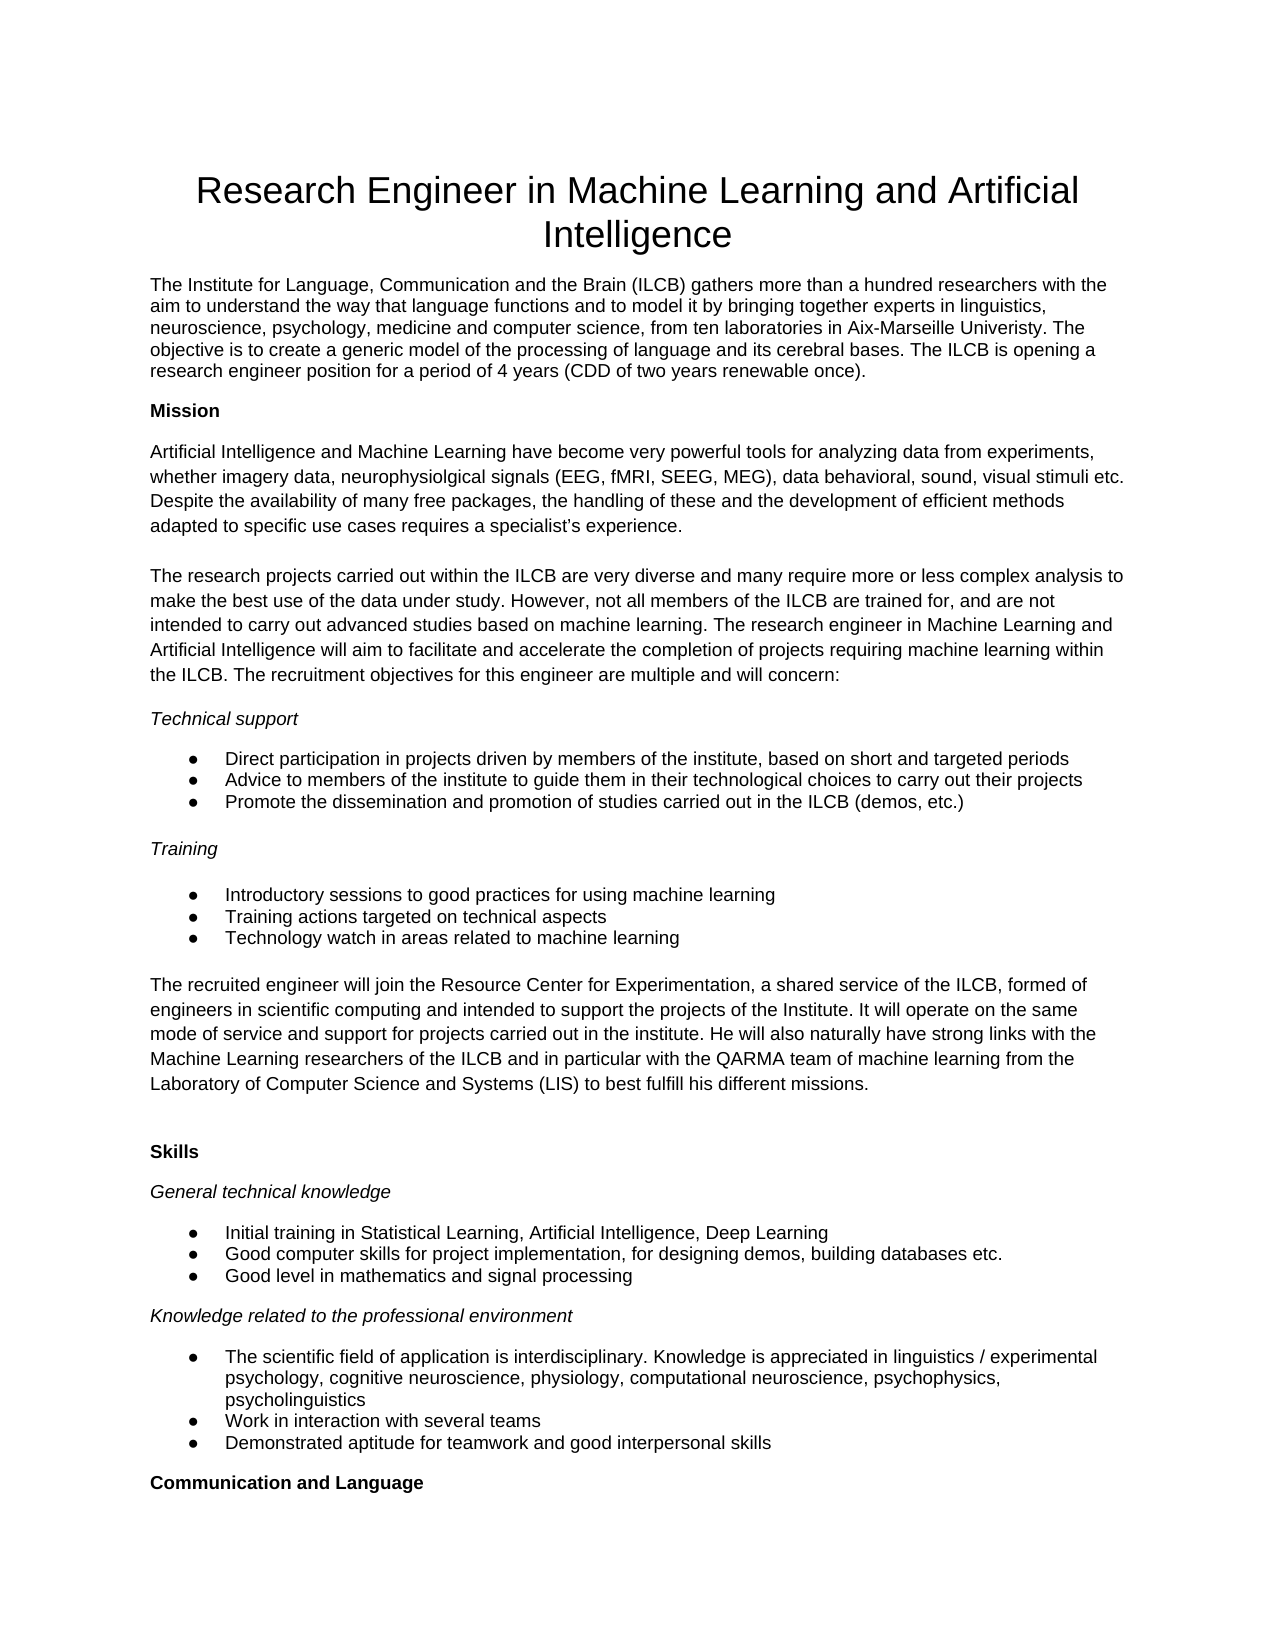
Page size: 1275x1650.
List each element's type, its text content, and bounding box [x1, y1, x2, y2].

text Skills [150, 1141, 1125, 1163]
text Artificial Intelligence and Machine Learning have become very powerful tools for analyzing data from experiments, whether imagery data, neurophysiolgical signals (EEG, fMRI, SEEG, MEG), data behavioral, sound, visual stimuli etc. Despite the availability of many free packages, the handling of these and the development of efficient methods adapted to specific use cases requires a specialist’s experience. [150, 441, 1125, 537]
text Mission [150, 400, 1125, 422]
list Advice to members of the institute to guide them in their technological choices to carry out their projects [187, 769, 1125, 791]
text Training [150, 837, 1125, 859]
list Training actions targeted on technical aspects [187, 905, 1125, 927]
text The research projects carried out within the ILCB are very diverse and many require more or less complex analysis to make the best use of the data under study. However, not all members of the ILCB are trained for, and are not intended to carry out advanced studies based on machine learning. The research engineer in Machine Learning and Artificial Intelligence will aim to facilitate and accelerate the completion of projects requiring machine learning within the ILCB. The recruitment objectives for this engineer are multiple and will concern: [150, 564, 1125, 685]
list Demonstrated aptitude for teamwork and good interpersonal skills [187, 1432, 1125, 1453]
list Initial training in Statistical Learning, Artificial Intelligence, Deep Learning [187, 1222, 1125, 1243]
text The Institute for Language, Communication and the Brain (ILCB) gathers more than a hundred researchers with the aim to understand the way that language functions and to model it by bringing together experts in linguistics, neuroscience, psychology, medicine and computer science, from ten laboratories in Aix-Marseille Univeristy. The objective is to create a generic model of the processing of language and its cerebral bases. The ILCB is opening a research engineer position for a period of 4 years (CDD of two years renewable once). [150, 274, 1125, 382]
list Good computer skills for project implementation, for designing demos, building databases etc. [187, 1243, 1125, 1265]
text Communication and Language [150, 1472, 1125, 1493]
list Technology watch in areas related to machine learning [187, 927, 1125, 948]
list The scientific field of application is interdisciplinary. Knowledge is appreciated in linguistics / experimental psychology, cognitive neuroscience, physiology, computational neuroscience, psychophysics, psycholinguistics [187, 1345, 1125, 1410]
text Research Engineer in Machine Learning and Artificial Intelligence [150, 169, 1125, 255]
text The recruited engineer will join the Resource Center for Experimentation, a shared service of the ILCB, formed of engineers in scientific computing and intended to support the projects of the Institute. It will operate on the same mode of service and support for projects carried out in the institute. He will also naturally have strong links with the Machine Learning researchers of the ILCB and in particular with the QARMA team of machine learning from the Laboratory of Computer Science and Systems (LIS) to best fulfill his different missions. [150, 973, 1125, 1094]
list Promote the dissemination and promotion of studies carried out in the ILCB (demos, etc.) [187, 791, 1125, 812]
list Direct participation in projects driven by members of the institute, based on short and targeted periods [187, 748, 1125, 769]
list Good level in mathematics and signal processing [187, 1265, 1125, 1286]
text Technical support [150, 707, 1125, 729]
list Introductory sessions to good practices for using machine learning [187, 884, 1125, 905]
text Knowledge related to the professional environment [150, 1305, 1125, 1327]
text General technical knowledge [150, 1181, 1125, 1203]
list Work in interaction with several teams [187, 1410, 1125, 1432]
